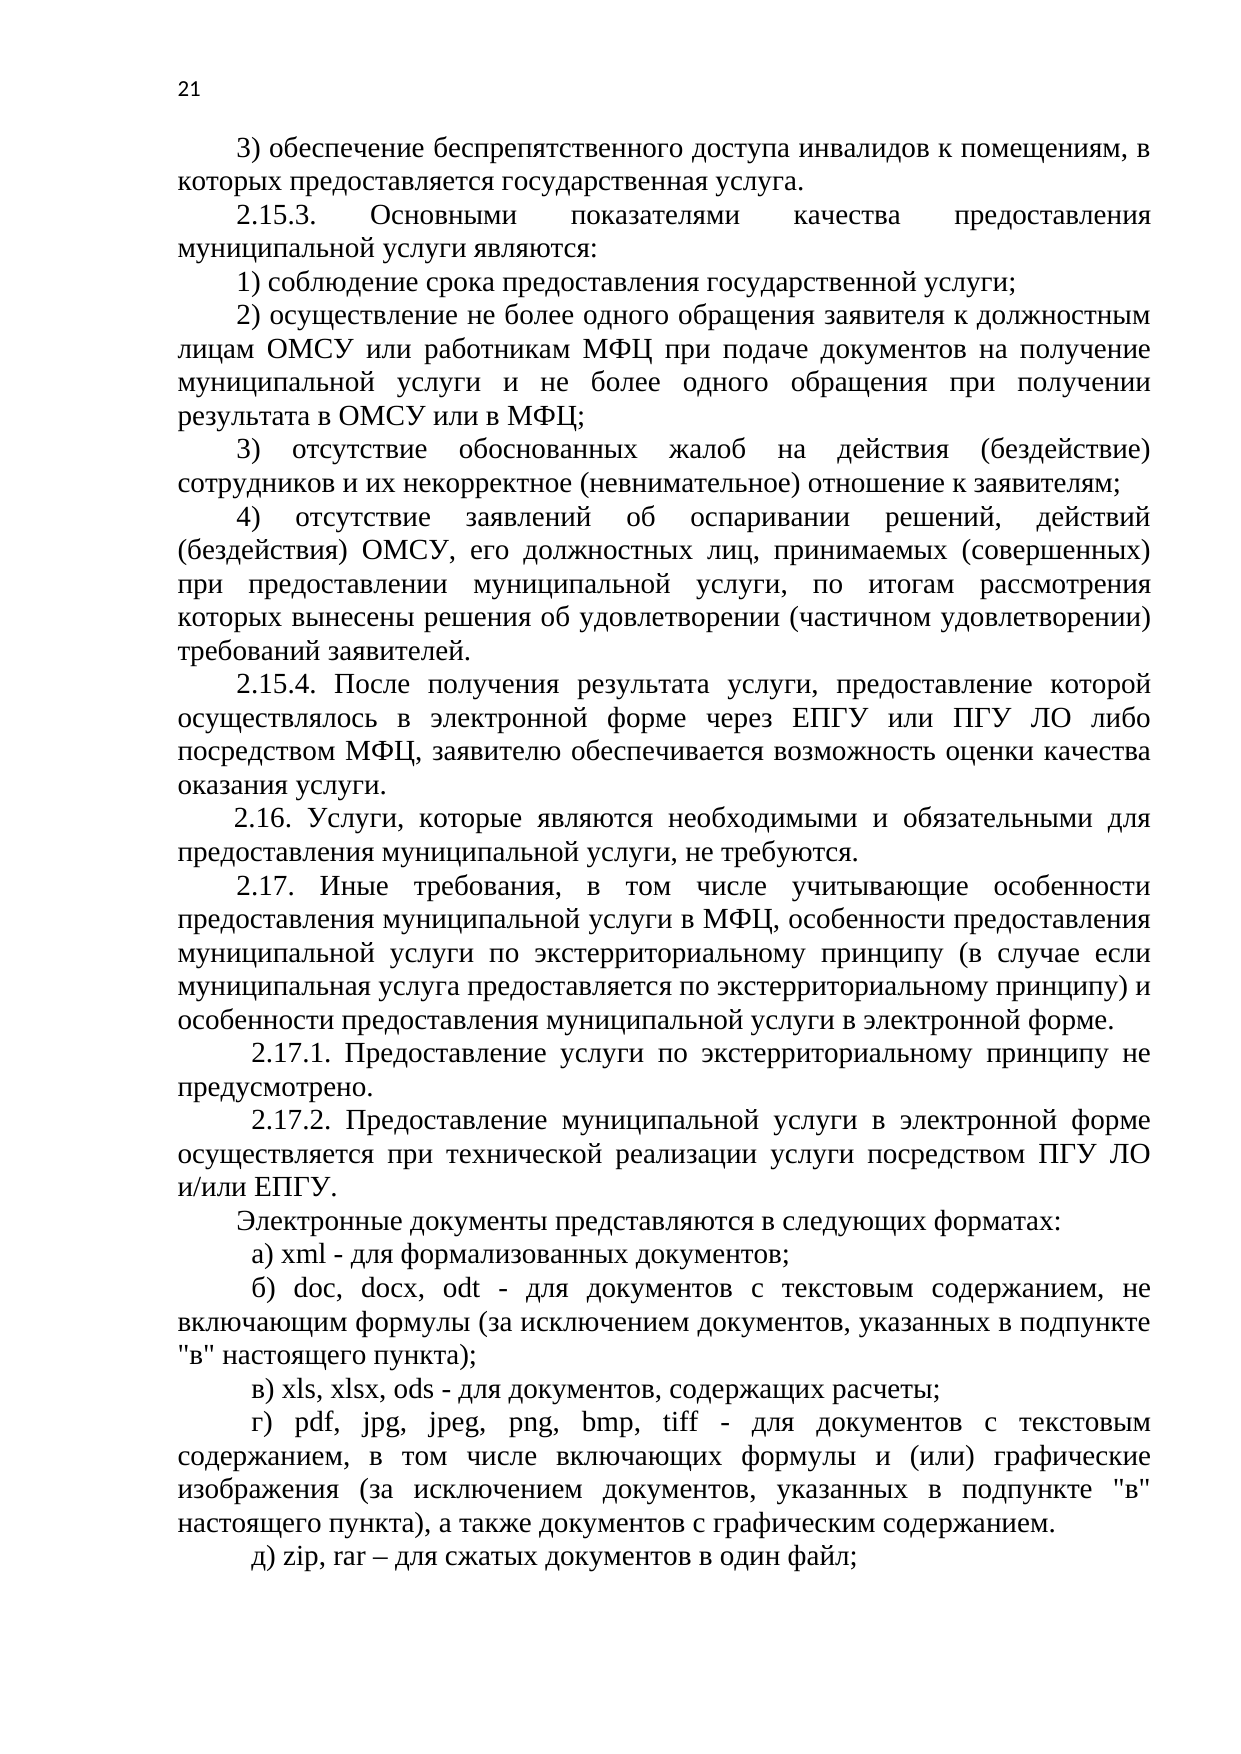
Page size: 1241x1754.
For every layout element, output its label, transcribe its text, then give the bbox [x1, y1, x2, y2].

text в) xls, xlsx, ods - для документов, содержащих расчеты; [177, 1371, 1152, 1404]
text 2.15.3. Основными показателями качества предоставления муниципальной услуги являются: [177, 197, 1152, 264]
text 2.17. Иные требования, в том числе учитывающие особенности предоставления муниципальной услуги в МФЦ, особенности предоставления муниципальной услуги по экстерриториальному принципу (в случае если муниципальная услуга предоставляется по экстерриториальному принципу) и особенности предоставления муниципальной услуги в электронной форме. [177, 868, 1152, 1035]
text 3) отсутствие обоснованных жалоб на действия (бездействие) сотрудников и их некорректное (невнимательное) отношение к заявителям; [177, 432, 1152, 499]
text 2.17.2. Предоставление муниципальной услуги в электронной форме осуществляется при технической реализации услуги посредством ПГУ ЛО и/или ЕПГУ. [177, 1102, 1152, 1203]
text 1) соблюдение срока предоставления государственной услуги; [177, 264, 1152, 297]
text б) doc, docx, odt - для документов с текстовым содержанием, не включающим формулы (за исключением документов, указанных в подпункте "в" настоящего пункта); [177, 1270, 1152, 1371]
text а) xml - для формализованных документов; [177, 1237, 1152, 1270]
text 4) отсутствие заявлений об оспаривании решений, действий (бездействия) ОМСУ, его должностных лиц, принимаемых (совершенных) при предоставлении муниципальной услуги, по итогам рассмотрения которых вынесены решения об удовлетворении (частичном удовлетворении) требований заявителей. [177, 499, 1152, 666]
text 2.16. Услуги, которые являются необходимыми и обязательными для предоставления муниципальной услуги, не требуются. [177, 801, 1152, 868]
text д) zip, rar – для сжатых документов в один файл; [177, 1538, 1152, 1572]
text 2) осуществление не более одного обращения заявителя к должностным лицам ОМСУ или работникам МФЦ при подаче документов на получение муниципальной услуги и не более одного обращения при получении результата в ОМСУ или в МФЦ; [177, 297, 1152, 432]
text 2.17.1. Предоставление услуги по экстерриториальному принципу не предусмотрено. [177, 1035, 1152, 1102]
text Электронные документы представляются в следующих форматах: [177, 1203, 1152, 1237]
text 2.15.4. После получения результата услуги, предоставление которой осуществлялось в электронной форме через ЕПГУ или ПГУ ЛО либо посредством МФЦ, заявителю обеспечивается возможность оценки качества оказания услуги. [177, 666, 1152, 801]
text 3) обеспечение беспрепятственного доступа инвалидов к помещениям, в которых предоставляется государственная услуга. [177, 130, 1152, 197]
text г) pdf, jpg, jpeg, png, bmp, tiff - для документов с текстовым содержанием, в том числе включающих формулы и (или) графические изображения (за исключением документов, указанных в подпункте "в" настоящего пункта), а также документов с графическим содержанием. [177, 1404, 1152, 1538]
